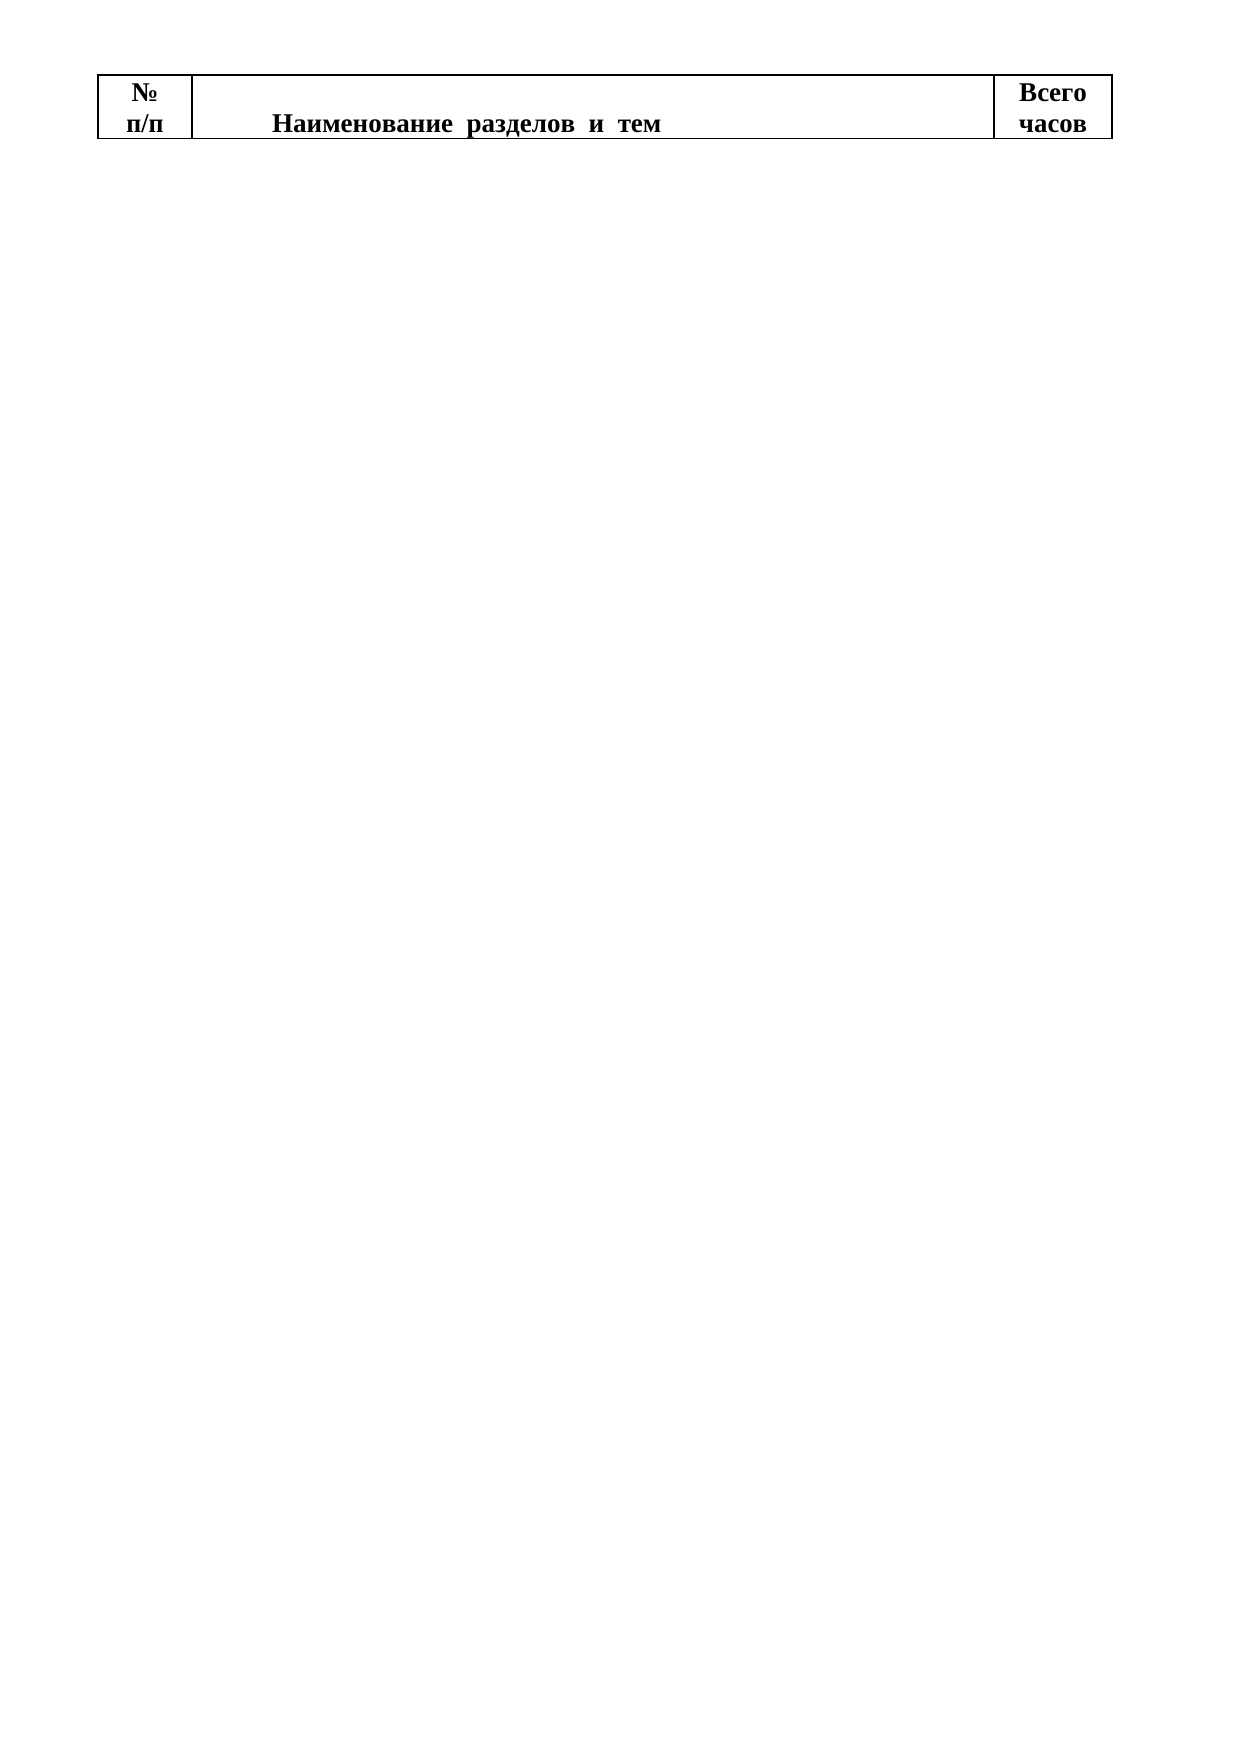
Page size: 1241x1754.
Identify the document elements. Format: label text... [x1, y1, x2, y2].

table_header Всего часов [995, 76, 1111, 138]
table_header № п/п [99, 76, 191, 138]
table_header Наименование разделов и тем [193, 76, 993, 138]
